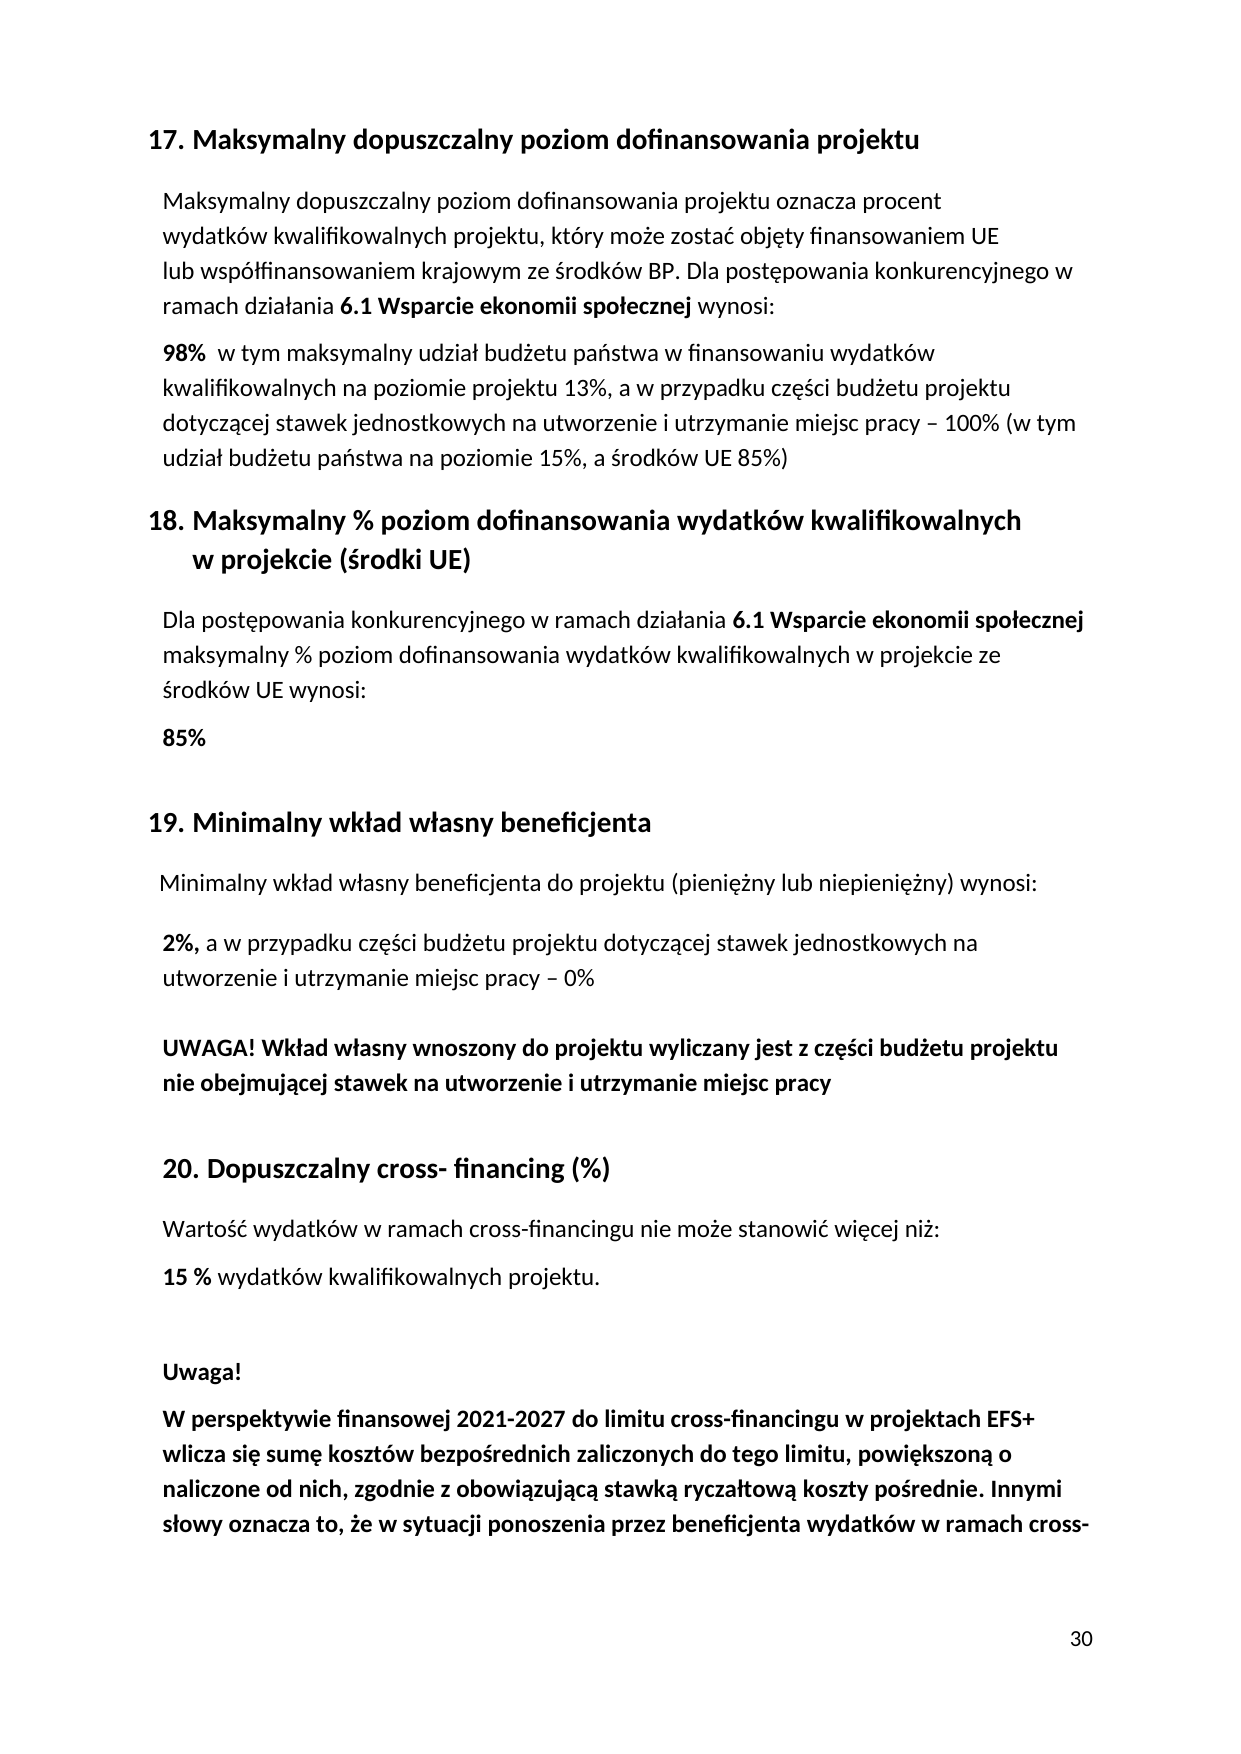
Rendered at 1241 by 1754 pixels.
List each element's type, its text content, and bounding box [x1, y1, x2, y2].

text 85% [162, 722, 1093, 752]
text Wartość wydatków w ramach cross-financingu nie może stanowić więcej niż: [162, 1213, 1093, 1244]
text 15 % wydatków kwalifikowalnych projektu. [162, 1261, 1093, 1292]
text UWAGA! Wkład własny wnoszony do projektu wyliczany jest z części budżetu projektu nie obejmującej stawek na utworzenie i utrzymanie miejsc pracy [162, 1033, 1093, 1098]
subtitle Maksymalny % poziom dofinansowania wydatków kwalifikowalnych w projekcie (środki UE) [148, 502, 1093, 576]
text Uwaga! [162, 1356, 1093, 1387]
subtitle Maksymalny dopuszczalny poziom dofinansowania projektu [148, 121, 1093, 157]
text lub współfinansowaniem krajowym ze środków BP. Dla postępowania konkurencyjnego w ramach działania 6.1 Wsparcie ekonomii społecznej wynosi: [162, 255, 1093, 320]
text 98% w tym maksymalny udział budżetu państwa w finansowaniu wydatków kwalifikowalnych na poziomie projektu 13%, a w przypadku części budżetu projektu dotyczącej stawek jednostkowych na utworzenie i utrzymanie miejsc pracy – 100% (w tym udział budżetu państwa na poziomie 15%, a środków UE 85%) [162, 337, 1093, 473]
text Minimalny wkład własny beneficjenta do projektu (pieniężny lub niepieniężny) wynosi: [148, 868, 1093, 898]
text wydatków kwalifikowalnych projektu, który może zostać objęty finansowaniem UE [162, 220, 1093, 250]
text Maksymalny dopuszczalny poziom dofinansowania projektu oznacza procent [162, 185, 1093, 215]
subtitle Dopuszczalny cross- financing (%) [162, 1150, 1093, 1186]
text Dla postępowania konkurencyjnego w ramach działania 6.1 Wsparcie ekonomii społecznej maksymalny % poziom dofinansowania wydatków kwalifikowalnych w projekcie ze środków UE wynosi: [162, 604, 1093, 705]
list 2%, a w przypadku części budżetu projektu dotyczącej stawek jednostkowych na utworzenie i utrzymanie miejsc pracy – 0% [162, 928, 1093, 993]
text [162, 1403, 1093, 1539]
subtitle Minimalny wkład własny beneficjenta [148, 804, 1093, 840]
